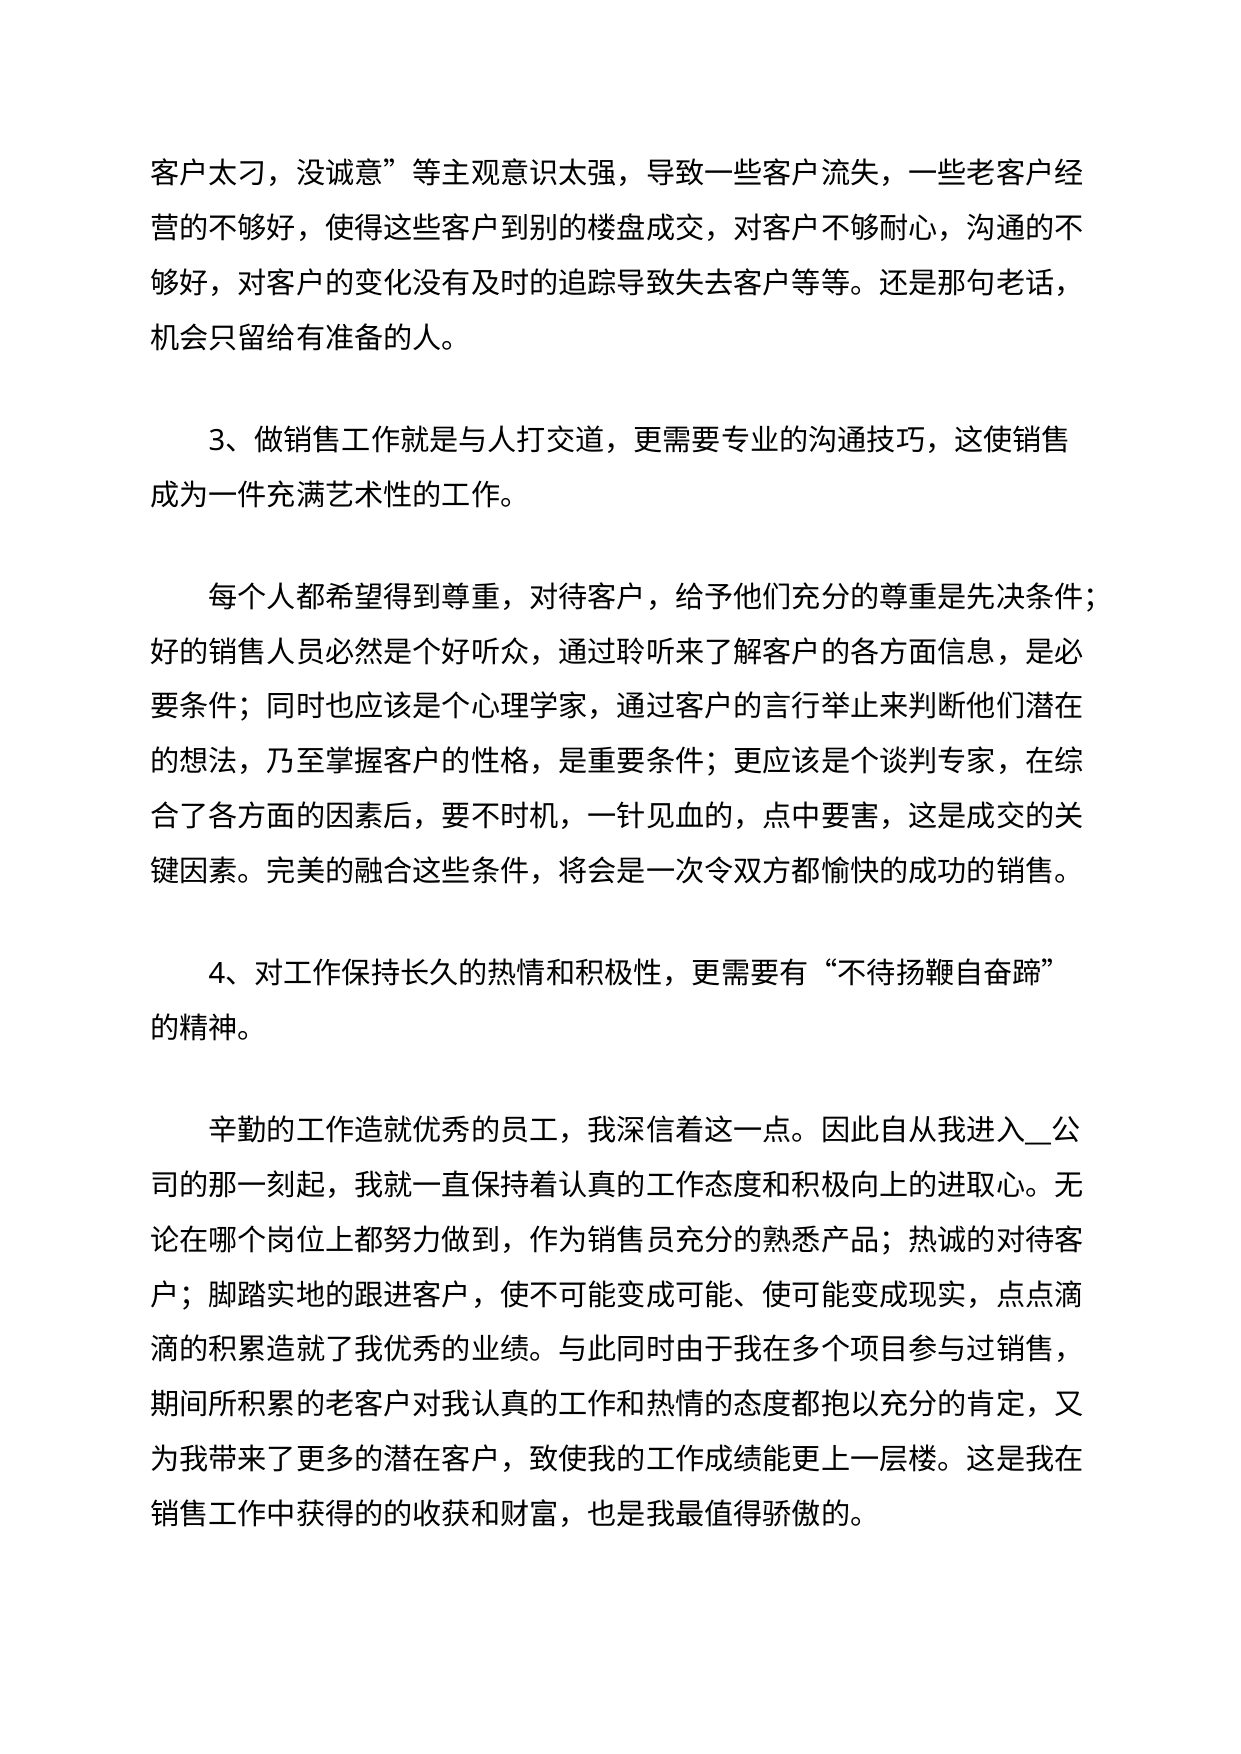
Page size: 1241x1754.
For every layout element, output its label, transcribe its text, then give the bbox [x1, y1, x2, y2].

text 辛勤的工作造就优秀的员工，我深信着这一点。因此自从我进入__公司的那一刻起，我就一直保持着认真的工作态度和积极向上的进取心。无论在哪个岗位上都努力做到，作为销售员充分的熟悉产品；热诚的对待客户；脚踏实地的跟进客户，使不可能变成可能、使可能变成现实，点点滴滴的积累造就了我优秀的业绩。与此同时由于我在多个项目参与过销售，期间所积累的老客户对我认真的工作和热情的态度都抱以充分的肯定，又为我带来了更多的潜在客户，致使我的工作成绩能更上一层楼。这是我在销售工作中获得的的收获和财富，也是我最值得骄傲的。 [150, 1106, 1090, 1533]
text 3、做销售工作就是与人打交道，更需要专业的沟通技巧，这使销售成为一件充满艺术性的工作。 [150, 416, 1090, 514]
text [150, 150, 1090, 357]
text 每个人都希望得到尊重，对待客户，给予他们充分的尊重是先决条件；好的销售人员必然是个好听众，通过聆听来了解客户的各方面信息，是必要条件；同时也应该是个心理学家，通过客户的言行举止来判断他们潜在的想法，乃至掌握客户的性格，是重要条件；更应该是个谈判专家，在综合了各方面的因素后，要不时机，一针见血的，点中要害，这是成交的关键因素。完美的融合这些条件，将会是一次令双方都愉快的成功的销售。 [150, 573, 1090, 890]
text 4、对工作保持长久的热情和积极性，更需要有“不待扬鞭自奋蹄”的精神。 [150, 949, 1090, 1047]
